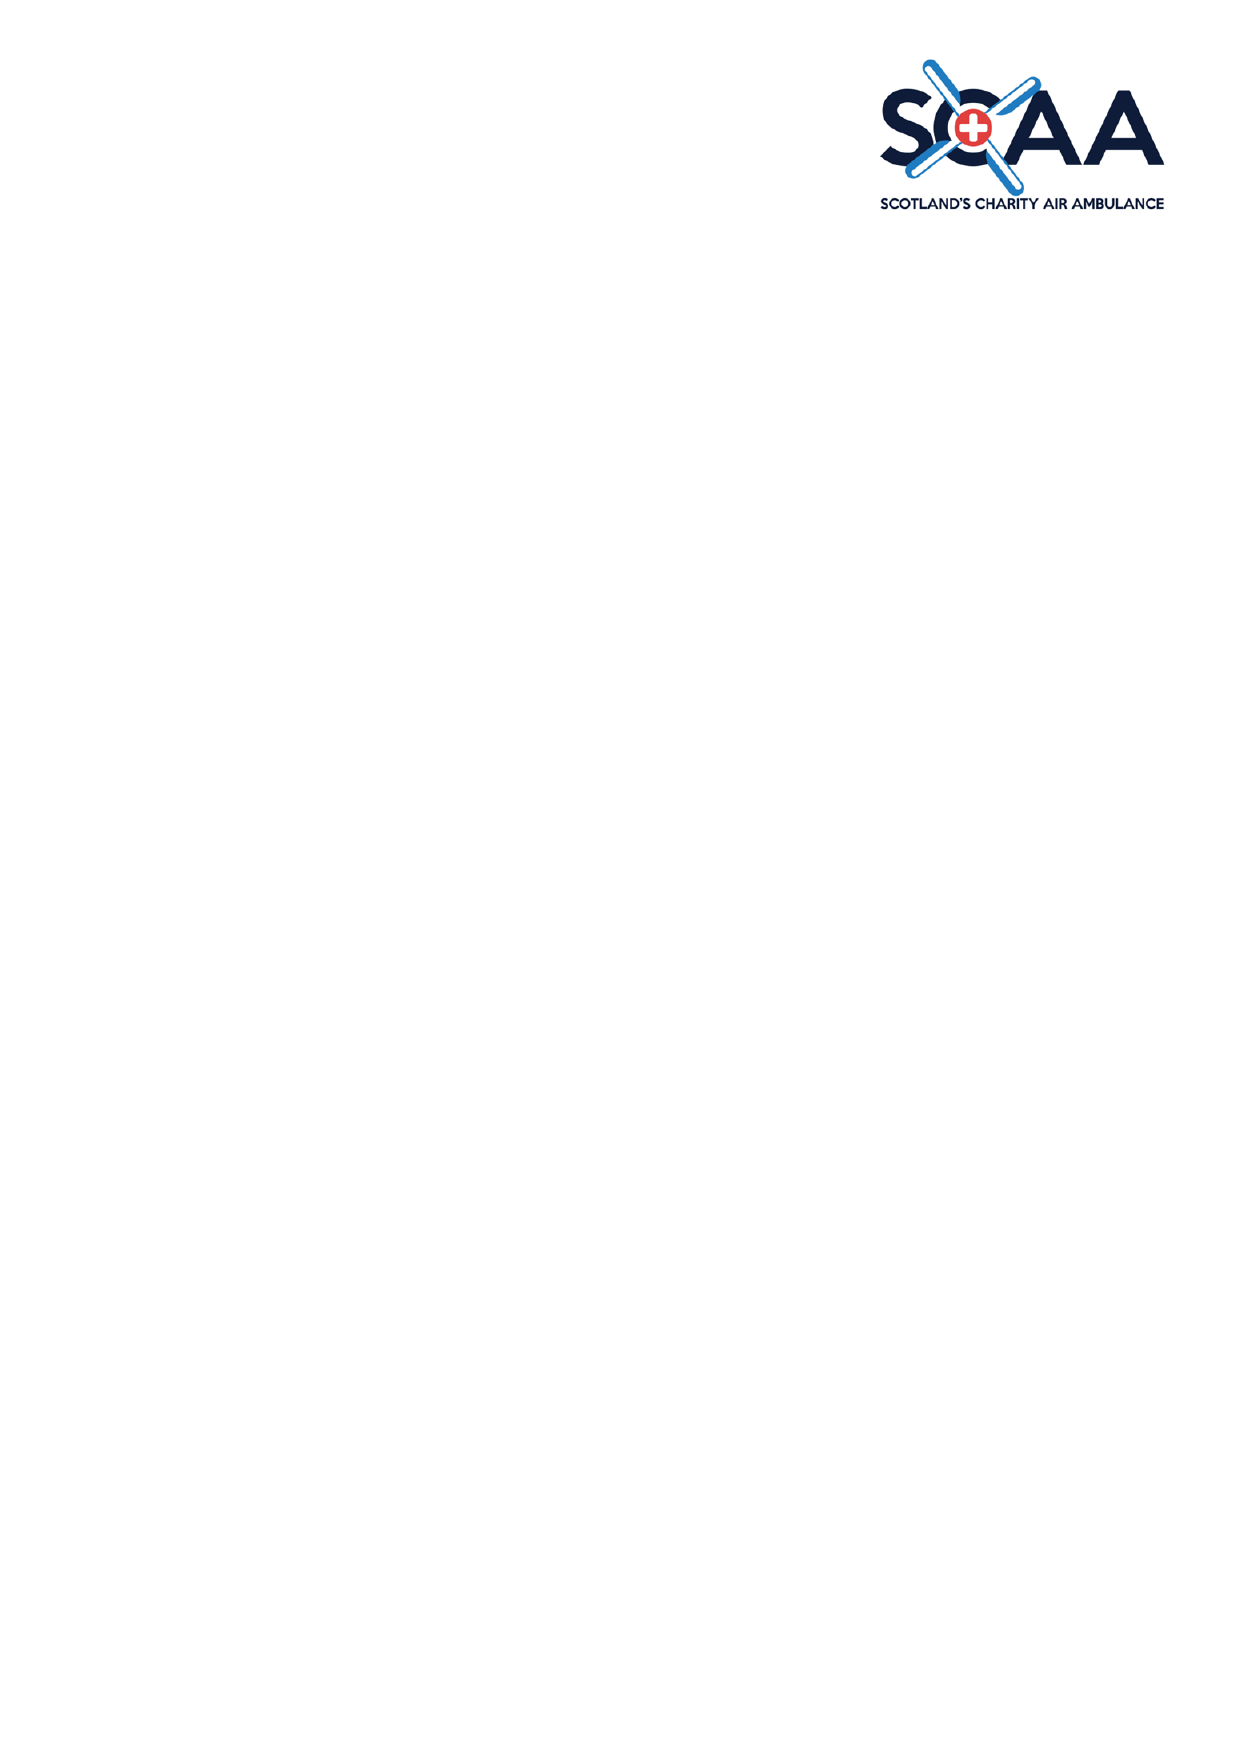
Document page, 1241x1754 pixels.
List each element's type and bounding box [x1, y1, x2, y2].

picture [875, 55, 1172, 222]
